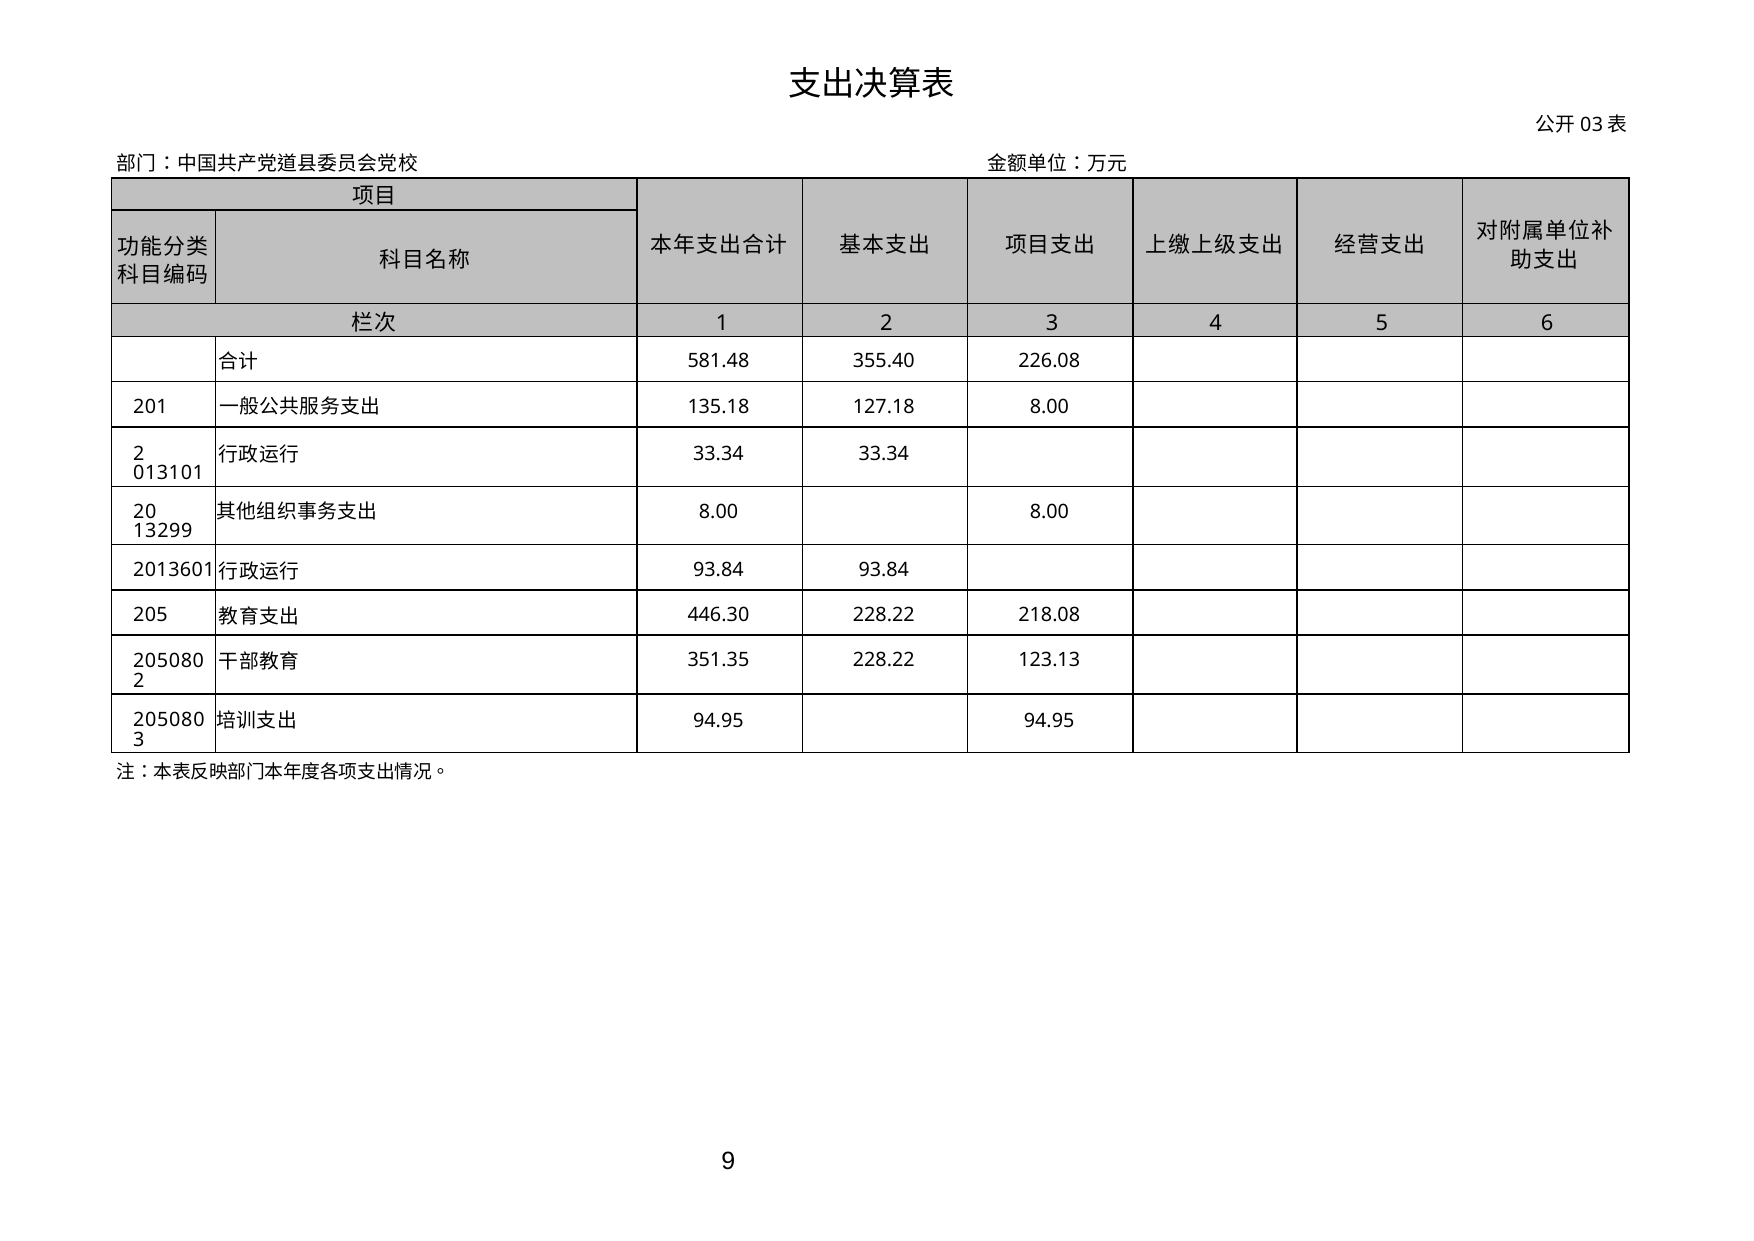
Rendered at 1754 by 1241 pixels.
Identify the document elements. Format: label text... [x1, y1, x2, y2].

table_cell [1134, 487, 1296, 544]
table_cell 228.22 [803, 636, 967, 693]
table_cell 5 [1298, 304, 1462, 336]
table_cell 6 [1463, 304, 1628, 336]
table_cell 8.00 [968, 382, 1132, 426]
table_cell [1463, 636, 1628, 693]
table_cell 228.22 [803, 591, 967, 634]
table_cell 一般公共服务支出 [216, 382, 636, 426]
table_cell 355.40 [803, 337, 967, 381]
table_cell 干部教育 [216, 636, 636, 693]
table_cell 93.84 [803, 545, 967, 589]
table_cell [1298, 695, 1462, 752]
table_cell 94.95 [638, 695, 802, 752]
text 部门：中国共产党道县委员会党校 金额单位：万元 [117, 149, 1631, 175]
table_cell 135.18 [638, 382, 802, 426]
table_cell 栏次 [112, 304, 636, 336]
table_cell 93.84 [638, 545, 802, 589]
text 公开03表 [112, 111, 1627, 137]
table_cell [1134, 695, 1296, 752]
table_cell [112, 337, 215, 381]
table_cell [1134, 428, 1296, 486]
table_cell 581.48 [638, 337, 802, 381]
table_cell 3 [968, 304, 1132, 336]
table_cell 205 [112, 591, 215, 634]
table_cell [1134, 545, 1296, 589]
table_cell [1134, 337, 1296, 381]
table_cell 2013601 [112, 545, 215, 589]
table_cell 94.95 [968, 695, 1132, 752]
text 注：本表反映部门本年度各项支出情况。 [116, 758, 469, 784]
table_cell [1134, 382, 1296, 426]
table_cell 33.34 [638, 428, 802, 486]
table_cell [1134, 591, 1296, 634]
table_cell [1463, 591, 1628, 634]
table_cell 351.35 [638, 636, 802, 693]
table_header 项目支出 [968, 179, 1132, 303]
table_cell 8.00 [638, 487, 802, 544]
table_cell [1298, 382, 1462, 426]
table_cell [1298, 487, 1462, 544]
table_cell 培训支出 [216, 695, 636, 752]
table_cell [968, 428, 1132, 486]
table_cell 行政运行 [216, 428, 636, 486]
table_cell [1298, 337, 1462, 381]
table_cell [1463, 428, 1628, 486]
table_cell 226.08 [968, 337, 1132, 381]
table_cell [1463, 337, 1628, 381]
table_header 上缴上级支出 [1134, 179, 1296, 303]
table_cell [1298, 591, 1462, 634]
table_cell [1463, 382, 1628, 426]
table_cell [803, 487, 967, 544]
table_cell [1463, 487, 1628, 544]
table_header 经营支出 [1298, 179, 1462, 303]
table_cell 2050802 [112, 636, 215, 693]
table_cell 1 [638, 304, 802, 336]
table_cell 33.34 [803, 428, 967, 486]
table_header 项目 [112, 179, 636, 209]
table_cell 功能分类 科目编码 [112, 211, 215, 303]
table_cell 教育支出 [216, 591, 636, 634]
table_cell [1298, 428, 1462, 486]
table_cell 行政运行 [216, 545, 636, 589]
table_cell 127.18 [803, 382, 967, 426]
table_cell 4 [1134, 304, 1296, 336]
table_cell 科目名称 [216, 211, 636, 303]
table_cell [968, 545, 1132, 589]
table_cell 218.08 [968, 591, 1132, 634]
table_header 本年支出合计 [638, 179, 802, 303]
table_cell 123.13 [968, 636, 1132, 693]
table_cell 8.00 [968, 487, 1132, 544]
table_header 对附属单位补 助支出 [1463, 179, 1628, 303]
table_cell 合计 [216, 337, 636, 381]
table_cell [1298, 545, 1462, 589]
table_cell [1463, 695, 1628, 752]
table_header 基本支出 [803, 179, 967, 303]
text 支出决算表 [112, 57, 1631, 105]
table_cell 2013101 [112, 428, 215, 486]
table_cell [1463, 545, 1628, 589]
table_cell 其他组织事务支出 [216, 487, 636, 544]
table_cell 2050803 [112, 695, 215, 752]
table_cell 2 [803, 304, 967, 336]
table_cell 201 [112, 382, 215, 426]
table_cell [1134, 636, 1296, 693]
table_cell 446.30 [638, 591, 802, 634]
table_cell [1298, 636, 1462, 693]
table_cell 2013299 [112, 487, 215, 544]
table_cell [803, 695, 967, 752]
